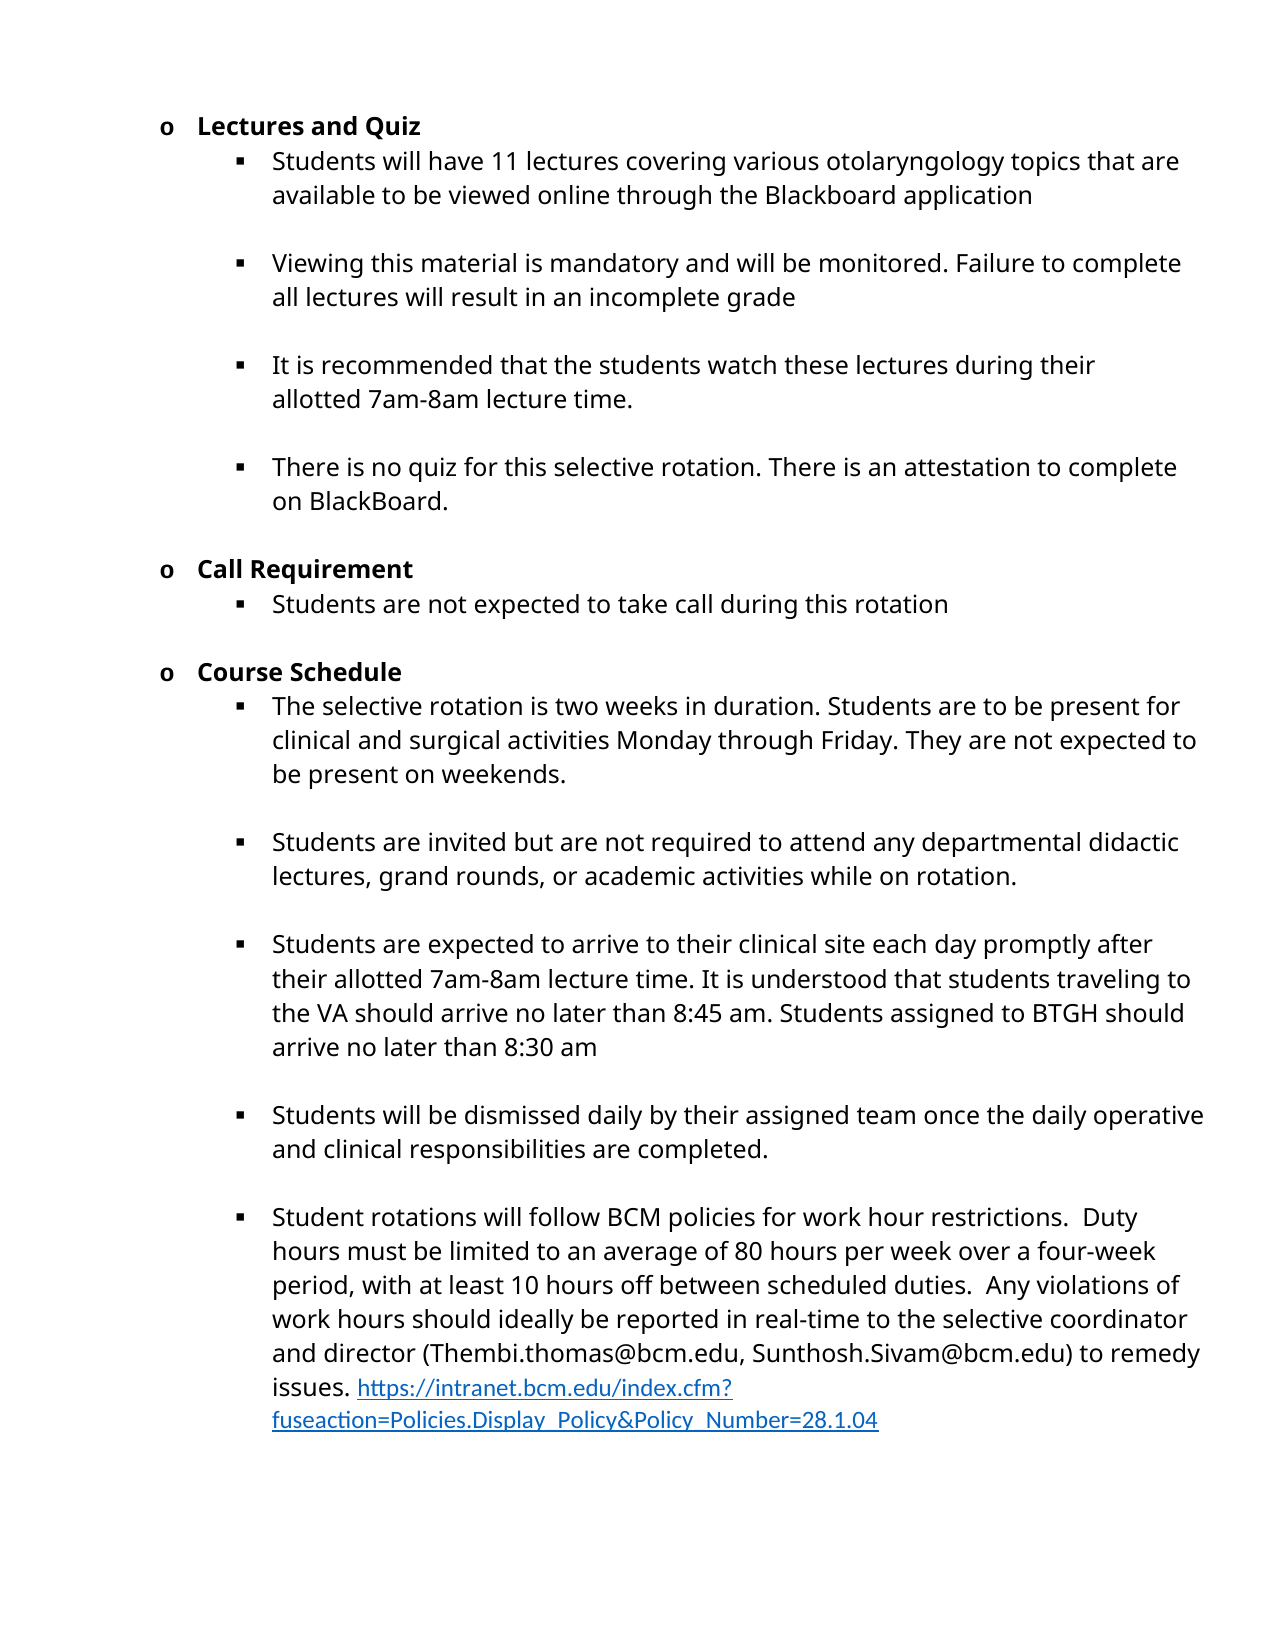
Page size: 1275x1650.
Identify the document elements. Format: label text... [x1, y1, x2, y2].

list There is no quiz for this selective rotation. There is an attestation to complete on BlackBoard. [234, 450, 1206, 518]
list Viewing this material is mandatory and will be monitored. Failure to complete all lectures will result in an incomplete grade [234, 246, 1206, 314]
list It is recommended that the students watch these lectures during their [234, 348, 1206, 382]
list Call Requirement [159, 552, 1206, 586]
list Lectures and Quiz [159, 109, 1206, 143]
list Course Schedule [159, 654, 1206, 689]
list Students are not expected to take call during this rotation [234, 586, 1206, 620]
list Students are invited but are not required to attend any departmental didactic lectures, grand rounds, or academic activities while on rotation. [234, 825, 1206, 893]
list The selective rotation is two weeks in duration. Students are to be present for clinical and surgical activities Monday through Friday. They are not expected to be present on weekends. [234, 689, 1206, 791]
list Students will have 11 lectures covering various otolaryngology topics that are available to be viewed online through the Blackboard application [234, 143, 1206, 211]
list Students will be dismissed daily by their assigned team once the daily operative and clinical responsibilities are completed. [234, 1097, 1206, 1166]
list allotted 7am-8am lecture time. [272, 382, 1206, 416]
list Students are expected to arrive to their clinical site each day promptly after their allotted 7am-8am lecture time. It is understood that students traveling to the VA should arrive no later than 8:45 am. Students assigned to BTGH should arrive no later than 8:30 am [234, 927, 1206, 1063]
list Student rotations will follow BCM policies for work hour restrictions. Duty hours must be limited to an average of 80 hours per week over a four-week period, with at least 10 hours off between scheduled duties. Any violations of work hours should ideally be reported in real-time to the selective coordinator and director (Thembi.thomas@bcm.edu, Sunthosh.Sivam@bcm.edu) to remedy issues. https://intranet.bcm.edu/index.cfm?fuseaction=Policies.Display_Policy&Policy_Number=28.1.04 [234, 1200, 1206, 1434]
